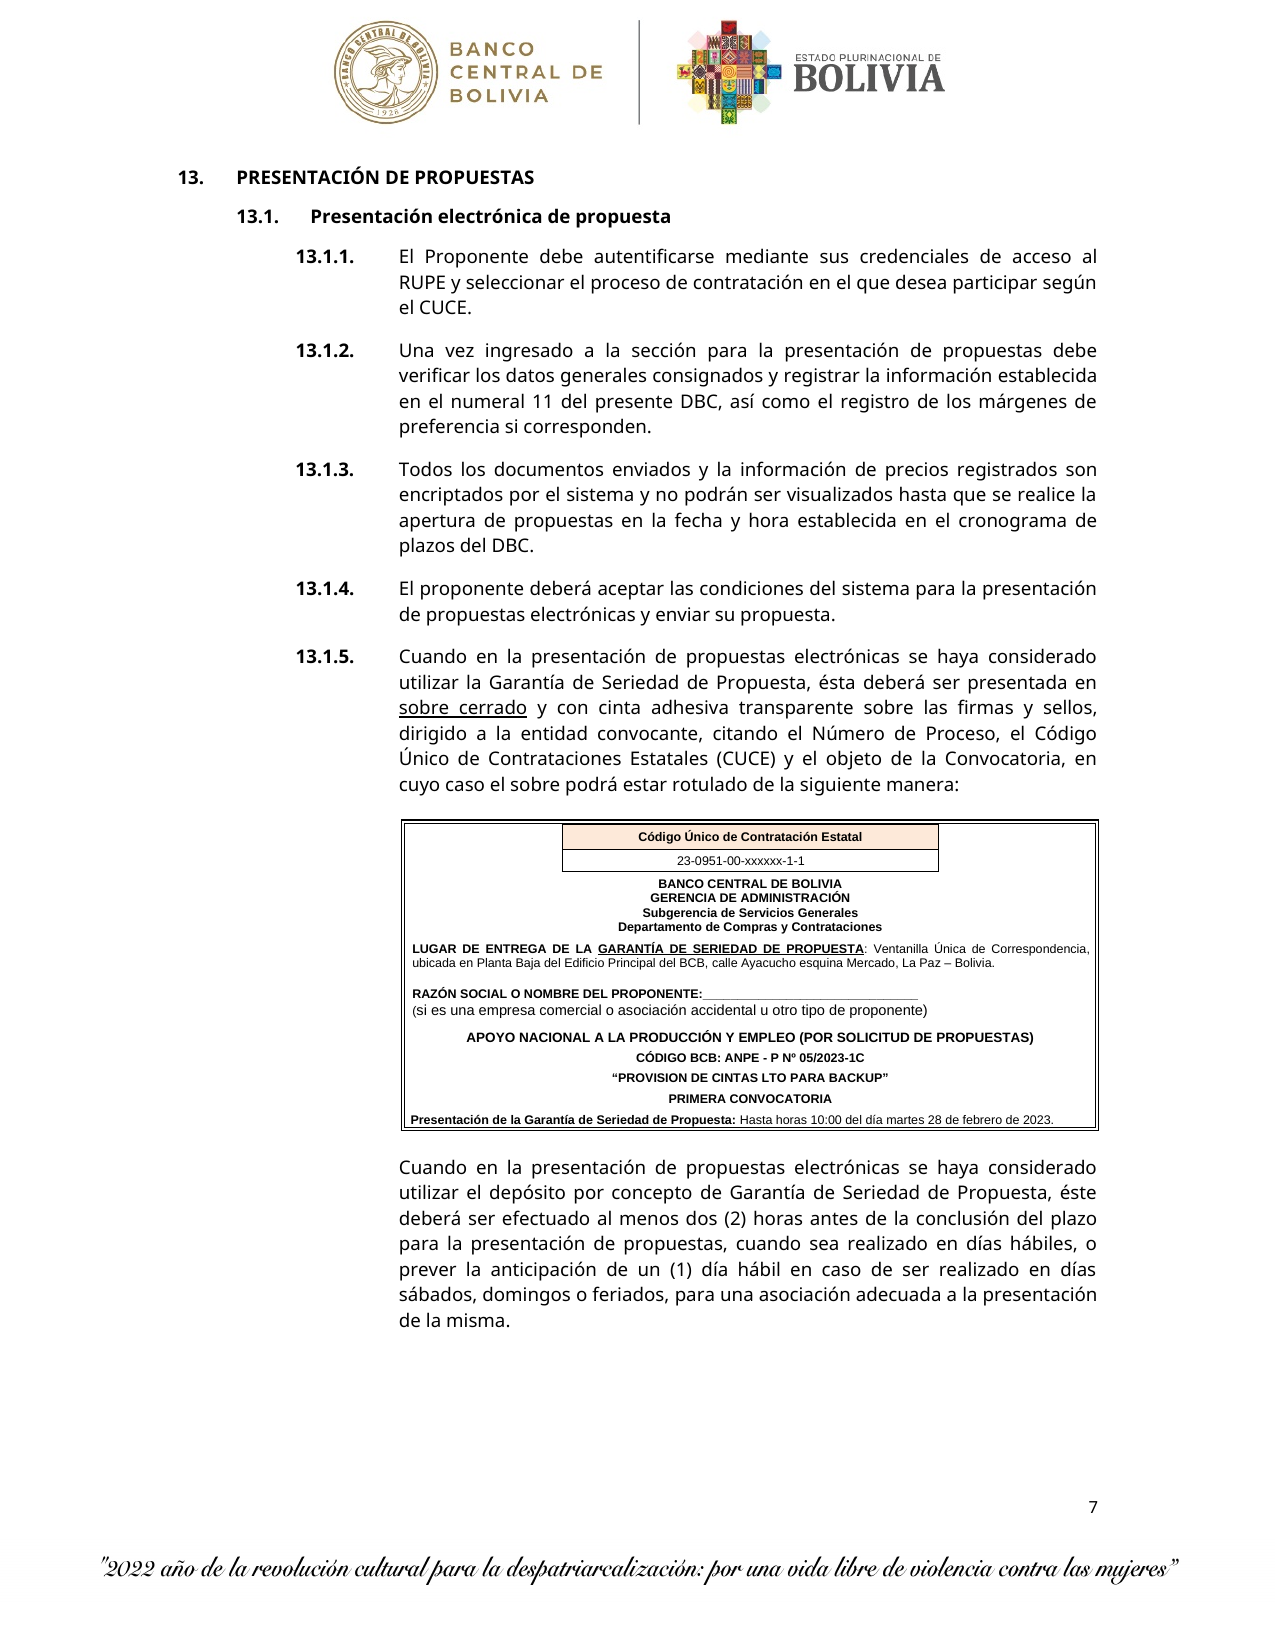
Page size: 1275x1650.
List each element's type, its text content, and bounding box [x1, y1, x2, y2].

subtitle Cuando en la presentación de propuestas electrónicas se haya considerado utilizar la Garantía de Seriedad de Propuesta, ésta deberá ser presentada en sobre cerrado y con cinta adhesiva transparente sobre las firmas y sellos, dirigido a la entidad convocante, citando el Número de Proceso, el Código Único de Contrataciones Estatales (CUCE) y el objeto de la Convocatoria, en cuyo caso el sobre podrá estar rotulado de la siguiente manera: [295, 643, 1098, 797]
picture [0, 1539, 1275, 1604]
subtitle El proponente deberá aceptar las condiciones del sistema para la presentación de propuestas electrónicas y enviar su propuesta. [295, 575, 1098, 626]
subtitle Presentación electrónica de propuesta [236, 204, 1098, 229]
subtitle PRESENTACIÓN DE PROPUESTAS [177, 133, 1098, 189]
subtitle Una vez ingresado a la sección para la presentación de propuestas debe verificar los datos generales consignados y registrar la información establecida en el numeral 11 del presente DBC, así como el registro de los márgenes de preferencia si corresponden. [295, 337, 1098, 439]
table_header BANCO CENTRAL DE BOLIVIA GERENCIA DE ADMINISTRACIÓN Subgerencia de Servicios Generales Departamento de Compras y Contrataciones LUGAR DE ENTREGA DE LA GARANTÍA DE SERIEDAD DE PROPUESTA: Ventanilla Única de Correspondencia, ubicada en Planta Baja del Edificio Principal del BCB, calle Ayacucho esquina Mercado, La Paz – Bolivia. RAZÓN SOCIAL O NOMBRE DEL PROPONENTE:_______________________________ (si es una empresa comercial o asociación accidental u otro tipo de proponente) APOYO NACIONAL A LA PRODUCCIÓN Y EMPLEO (POR SOLICITUD DE PROPUESTAS) CÓDIGO BCB: ANPE - P Nº 05/2023-1C “PROVISION DE CINTAS LTO PARA BACKUP” PRIMERA CONVOCATORIA Presentación de la Garantía de Seriedad de Propuesta: Hasta horas 10:00 del día martes 28 de febrero de 2023. [405, 824, 1095, 1127]
subtitle El Proponente debe autentificarse mediante sus credenciales de acceso al RUPE y seleccionar el proceso de contratación en el que desea participar según el CUCE. [295, 243, 1098, 320]
subtitle Cuando en la presentación de propuestas electrónicas se haya considerado utilizar el depósito por concepto de Garantía de Seriedad de Propuesta, éste deberá ser efectuado al menos dos (2) horas antes de la conclusión del plazo para la presentación de propuestas, cuando sea realizado en días hábiles, o prever la anticipación de un (1) día hábil en caso de ser realizado en días sábados, domingos o feriados, para una asociación adecuada a la presentación de la misma. [399, 1154, 1098, 1333]
picture [3, 2, 1275, 163]
subtitle Todos los documentos enviados y la información de precios registrados son encriptados por el sistema y no podrán ser visualizados hasta que se realice la apertura de propuestas en la fecha y hora establecida en el cronograma de plazos del DBC. [295, 456, 1098, 558]
